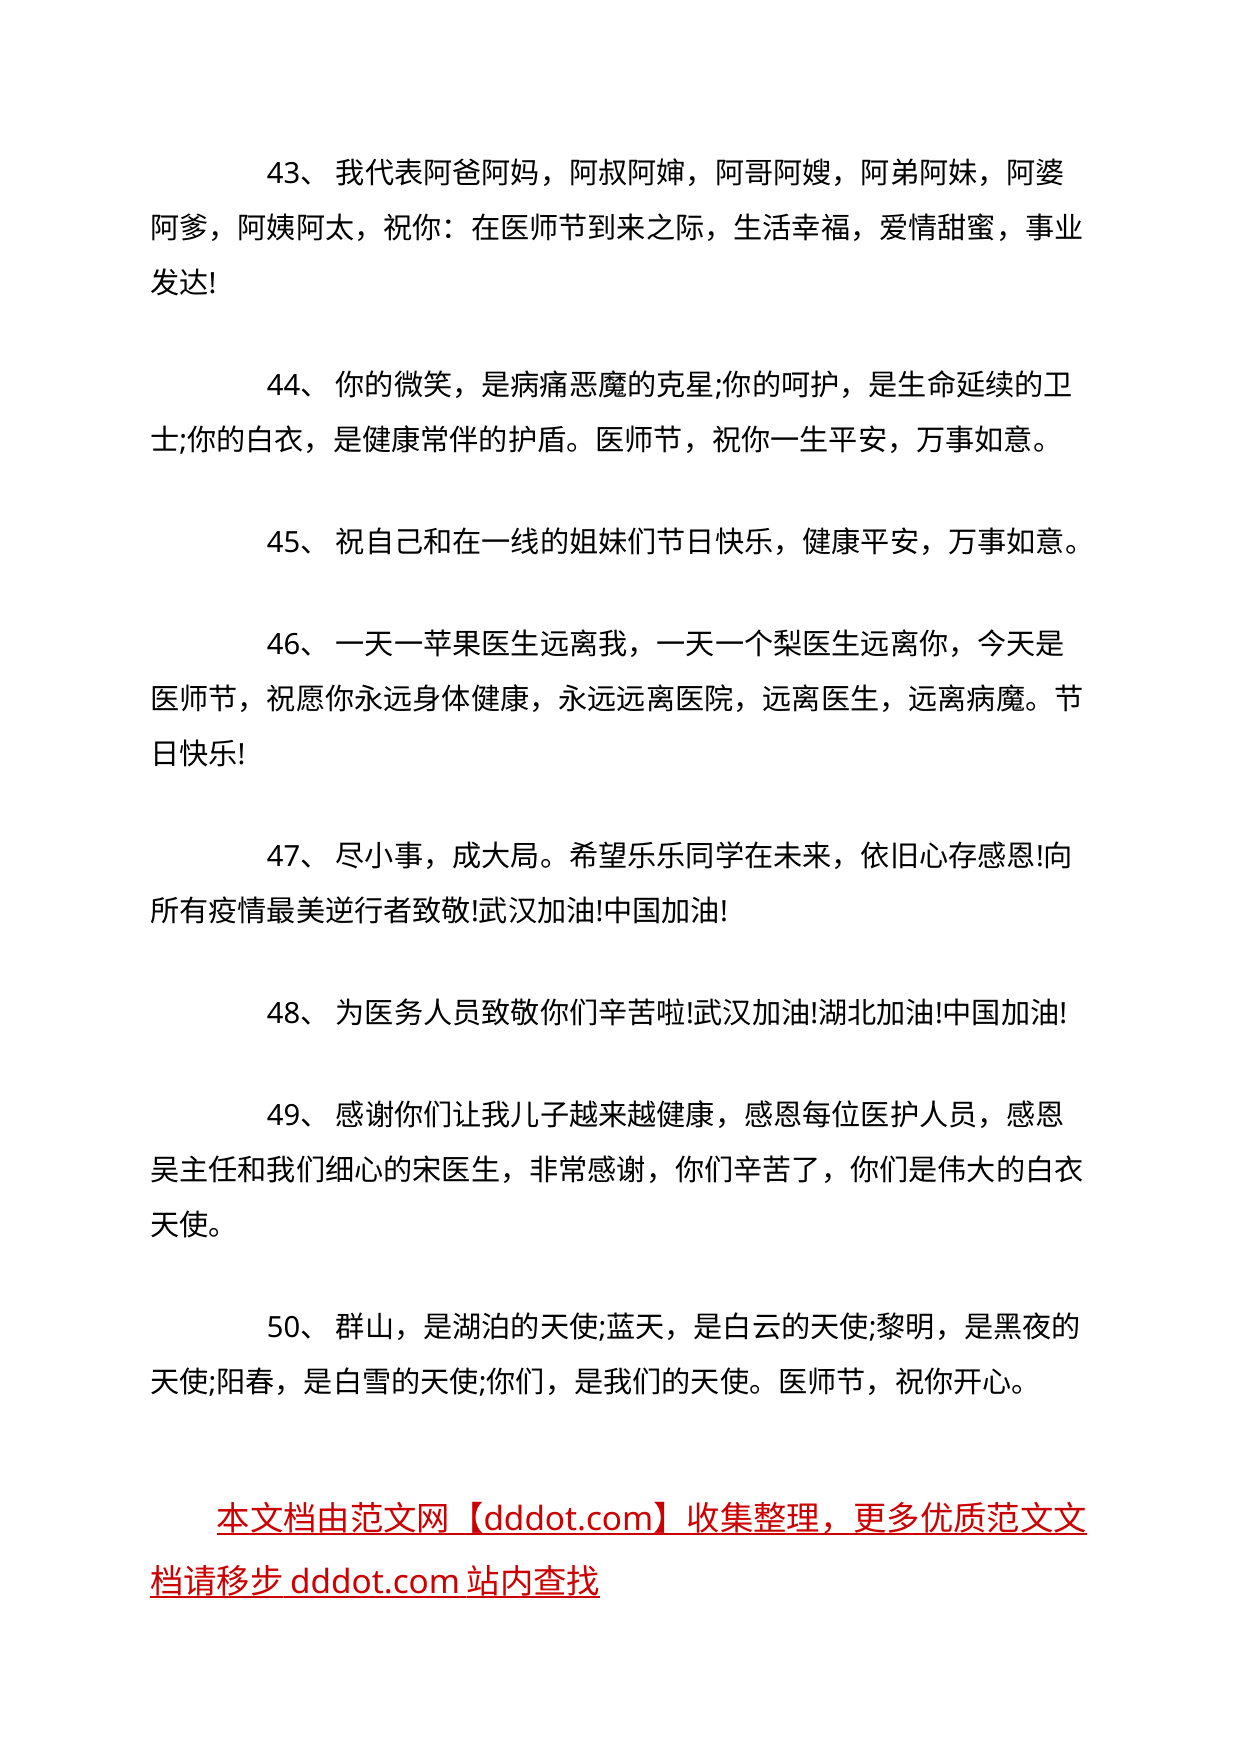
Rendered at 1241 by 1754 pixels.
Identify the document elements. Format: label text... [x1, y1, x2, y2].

text 50、 群山，是湖泊的天使;蓝天，是白云的天使;黎明，是黑夜的天使;阳春，是白雪的天使;你们，是我们的天使。医师节，祝你开心。 [150, 1303, 1090, 1401]
text 48、 为医务人员致敬你们辛苦啦!武汉加油!湖北加油!中国加油! [150, 990, 1090, 1032]
text 46、 一天一苹果医生远离我，一天一个梨医生远离你，今天是医师节，祝愿你永远身体健康，永远远离医院，远离医生，远离病魔。节日快乐! [150, 621, 1090, 773]
text 本文档由范文网【dddot.com】收集整理，更多优质范文文档请移步dddot.com站内查找 [150, 1492, 1090, 1603]
text 49、 感谢你们让我儿子越来越健康，感恩每位医护人员，感恩吴主任和我们细心的宋医生，非常感谢，你们辛苦了，你们是伟大的白衣天使。 [150, 1092, 1090, 1244]
text 43、 我代表阿爸阿妈，阿叔阿婶，阿哥阿嫂，阿弟阿妹，阿婆阿爹，阿姨阿太，祝你：在医师节到来之际，生活幸福，爱情甜蜜，事业发达! [150, 150, 1090, 302]
text 44、 你的微笑，是病痛恶魔的克星;你的呵护，是生命延续的卫士;你的白衣，是健康常伴的护盾。医师节，祝你一生平安，万事如意。 [150, 362, 1090, 459]
text 45、 祝自己和在一线的姐妹们节日快乐，健康平安，万事如意。 [150, 519, 1090, 561]
text 47、 尽小事，成大局。希望乐乐同学在未来，依旧心存感恩!向所有疫情最美逆行者致敬!武汉加油!中国加油! [150, 833, 1090, 930]
